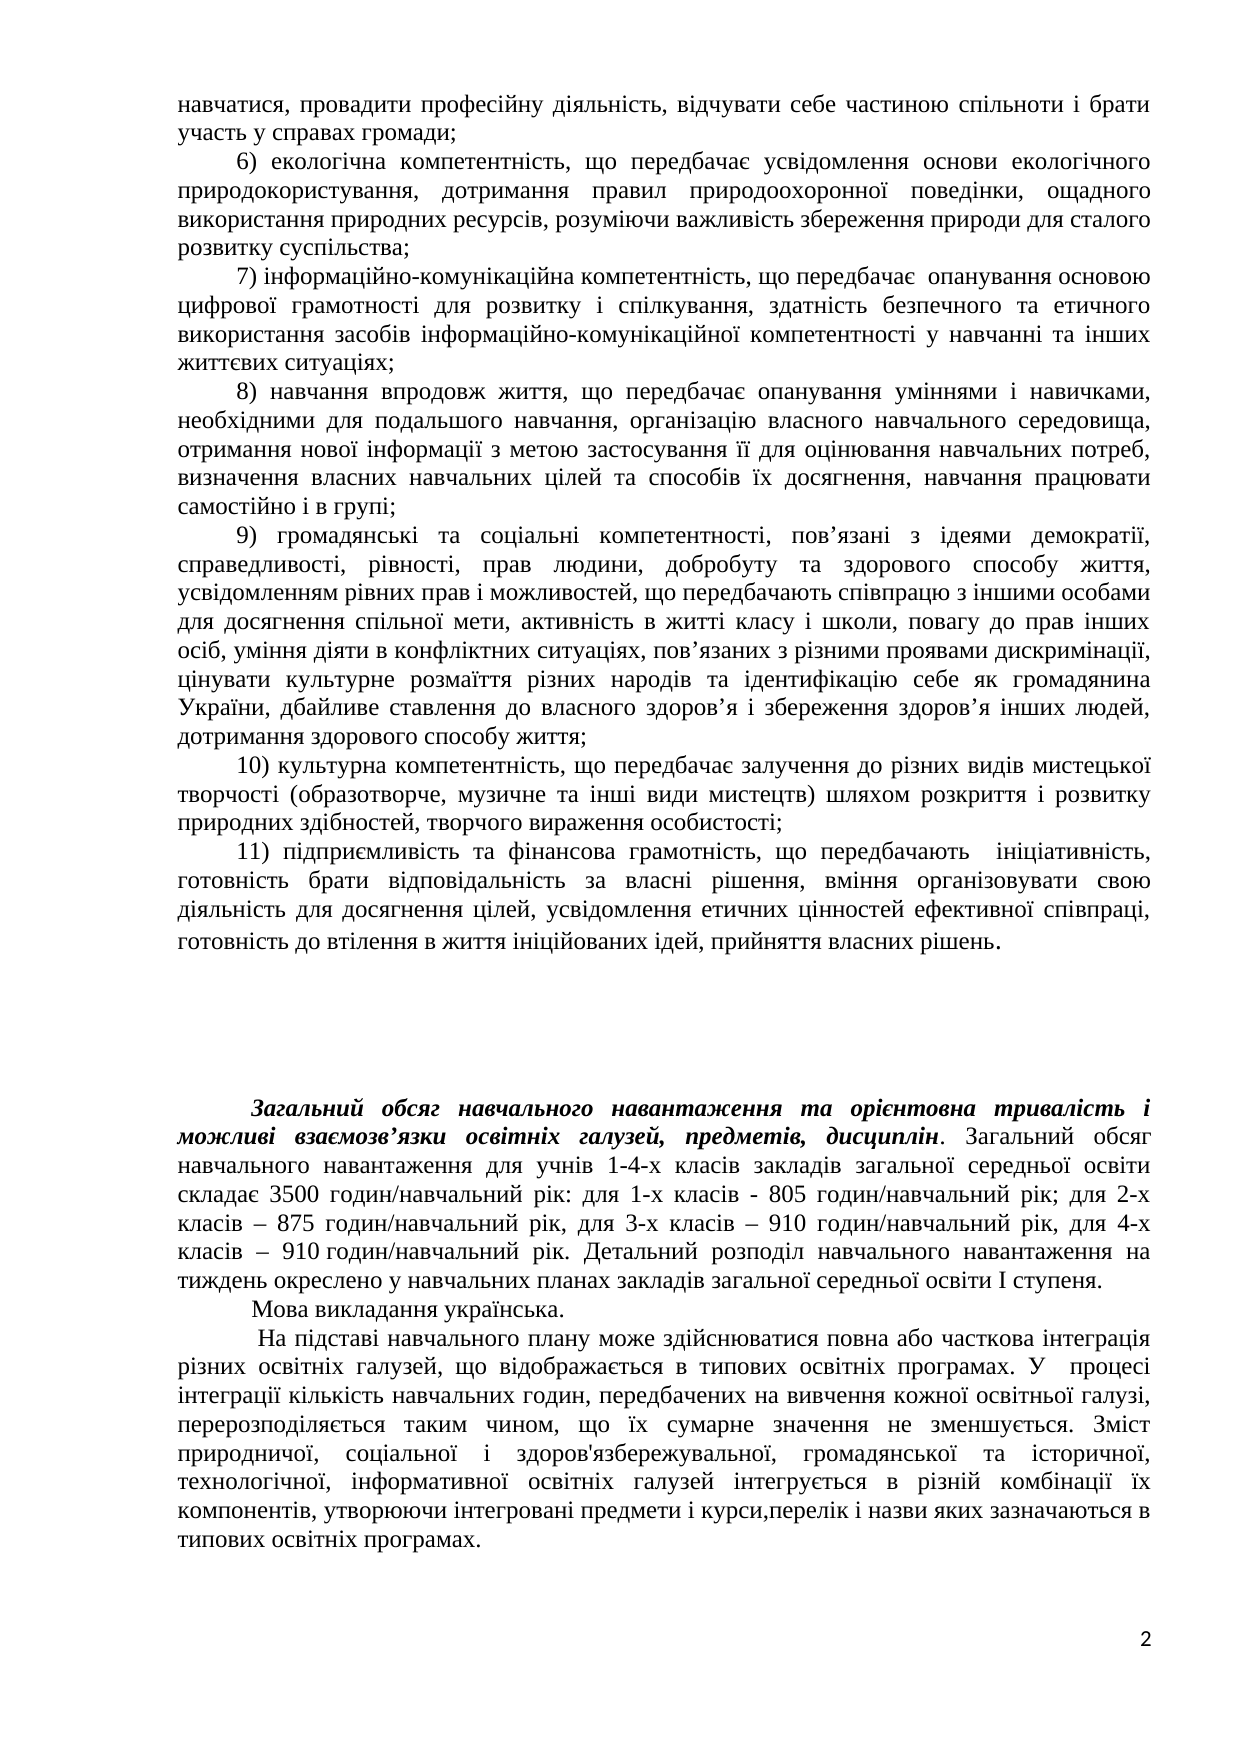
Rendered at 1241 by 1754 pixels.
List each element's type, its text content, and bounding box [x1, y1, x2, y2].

text 8) навчання впродовж життя, що передбачає опанування уміннями і навичками, необхідними для подальшого навчання, організацію власного навчального середовища, отримання нової інформації з метою застосування її для оцінювання навчальних потреб, визначення власних навчальних цілей та способів їх досягнення, навчання працювати самостійно і в групі; [177, 376, 1152, 520]
text 6) екологічна компетентність, що передбачає усвідомлення основи екологічного природокористування, дотримання правил природоохоронної поведінки, ощадного використання природних ресурсів, розуміючи важливість збереження природи для сталого розвитку суспільства; [177, 146, 1152, 261]
text На підставі навчального плану може здійснюватися повна або часткова інтеграція різних освітніх галузей, що відображається в типових освітніх програмах. У процесі інтеграції кількість навчальних годин, передбачених на вивчення кожної освітньої галузі, перерозподіляється таким чином, що їх сумарне значення не зменшується. Зміст природничої, соціальної і здоров'язбережувальної, громадянської та історичної, технологічної, інформативної освітніх галузей інтегрується в різній комбінації їх компонентів, утворюючи інтегровані предмети і курси,перелік і назви яких зазначаються в типових освітніх програмах. [177, 1323, 1152, 1553]
text Загальний обсяг навчального навантаження та орієнтовна тривалість і можливі взаємозв’язки освітніх галузей, предметів, дисциплін. Загальний обсяг навчального навантаження для учнів 1-4-х класів закладів загальної середньої освіти складає 3500 годин/навчальний рік: для 1-х класів - 805 годин/навчальний рік; для 2-х класів – 875 годин/навчальний рік, для 3-х класів – 910 годин/навчальний рік, для 4-х класів – 910 годин/навчальний рік. Детальний розподіл навчального навантаження на тиждень окреслено у навчальних планах закладів загальної середньої освіти І ступеня. [177, 1093, 1152, 1294]
text 11) підприємливість та фінансова грамотність, що передбачають ініціативність, готовність брати відповідальність за власні рішення, вміння організовувати свою діяльність для досягнення цілей, усвідомлення етичних цінностей ефективної співпраці, готовність до втілення в життя ініційованих ідей, прийняття власних рішень. [177, 836, 1152, 956]
text 9) громадянські та соціальні компетентності, пов’язані з ідеями демократії, справедливості, рівності, прав людини, добробуту та здорового способу життя, усвідомленням рівних прав і можливостей, що передбачають співпрацю з іншими особами для досягнення спільної мети, активність в житті класу і школи, повагу до прав інших осіб, уміння діяти в конфліктних ситуаціях, пов’язаних з різними проявами дискримінації, цінувати культурне розмаїття різних народів та ідентифікацію себе як громадянина України, дбайливе ставлення до власного здоров’я і збереження здоров’я інших людей, дотримання здорового способу життя; [177, 520, 1152, 750]
text 10) культурна компетентність, що передбачає залучення до різних видів мистецької творчості (образотворче, музичне та інші види мистецтв) шляхом розкриття і розвитку природних здібностей, творчого вираження особистості; [177, 750, 1152, 836]
text 7) інформаційно-комунікаційна компетентність, що передбачає опанування основою цифрової грамотності для розвитку і спілкування, здатність безпечного та етичного використання засобів інформаційно-комунікаційної компетентності у навчанні та інших життєвих ситуаціях; [177, 261, 1152, 376]
text Мова викладання українська. [177, 1294, 1152, 1323]
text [177, 89, 1152, 146]
